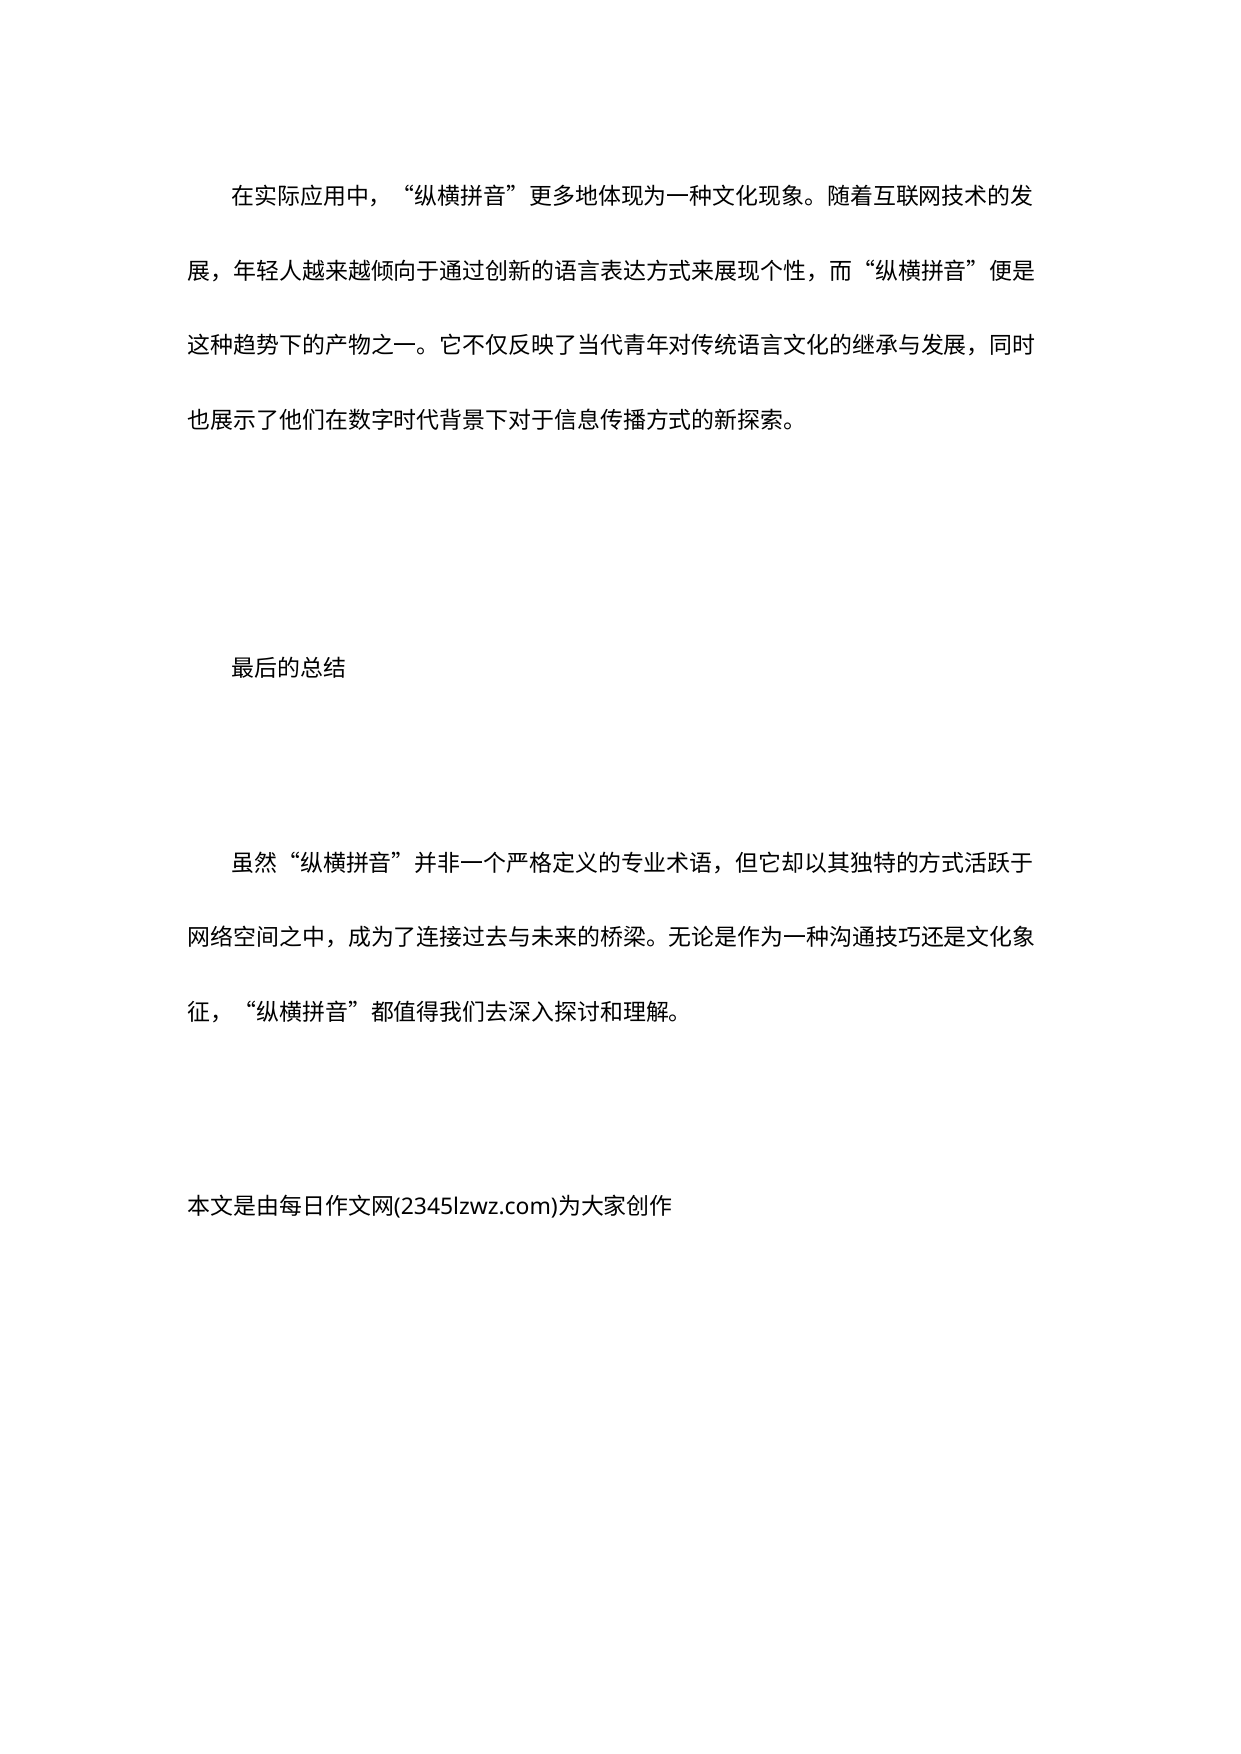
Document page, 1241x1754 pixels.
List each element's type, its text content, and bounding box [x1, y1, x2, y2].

text 虽然“纵横拼音”并非一个严格定义的专业术语，但它却以其独特的方式活跃于网络空间之中，成为了连接过去与未来的桥梁。无论是作为一种沟通技巧还是文化象征，“纵横拼音”都值得我们去深入探讨和理解。 [187, 828, 1053, 1043]
text 在实际应用中，“纵横拼音”更多地体现为一种文化现象。随着互联网技术的发展，年轻人越来越倾向于通过创新的语言表达方式来展现个性，而“纵横拼音”便是这种趋势下的产物之一。它不仅反映了当代青年对传统语言文化的继承与发展，同时也展示了他们在数字时代背景下对于信息传播方式的新探索。 [187, 162, 1053, 451]
text 最后的总结 [187, 634, 1053, 699]
text 本文是由每日作文网(2345lzwz.com)为大家创作 [187, 1172, 1053, 1237]
